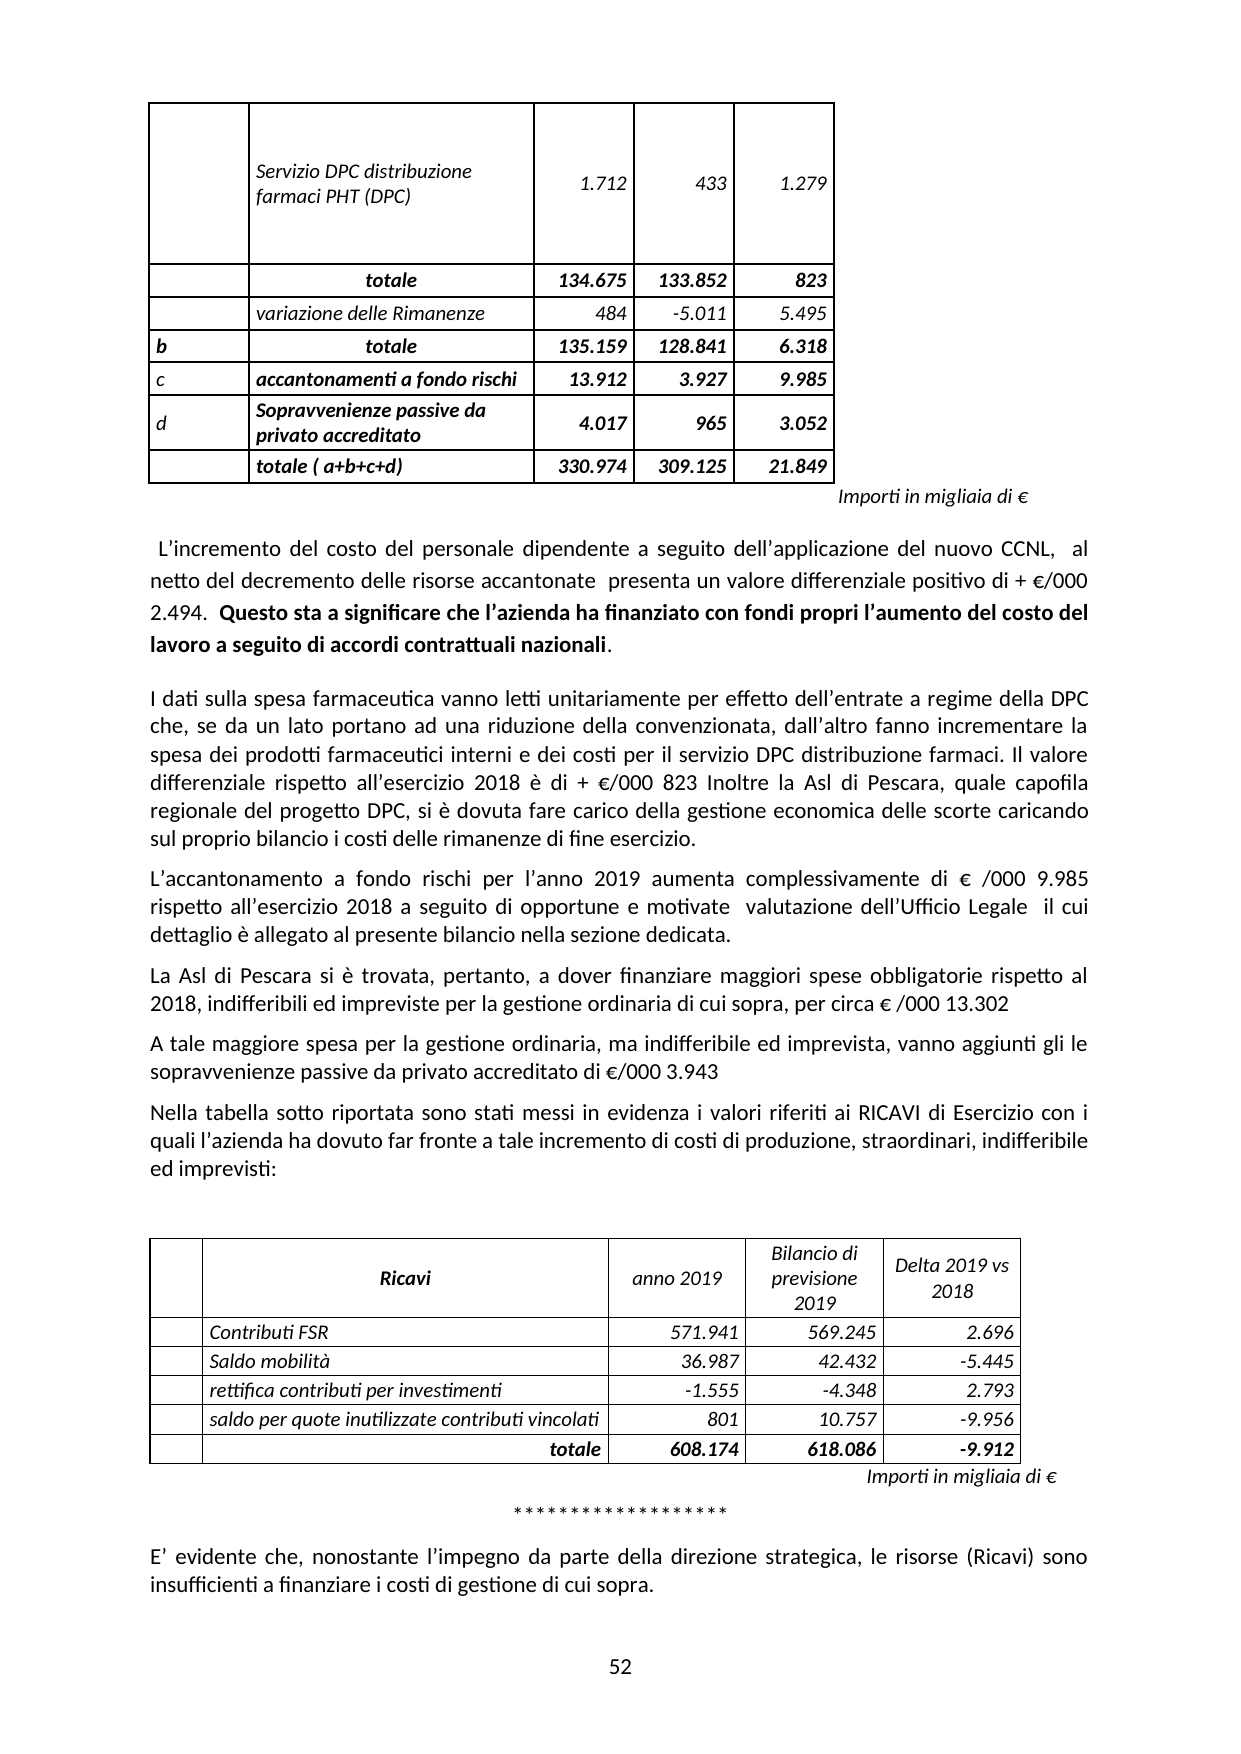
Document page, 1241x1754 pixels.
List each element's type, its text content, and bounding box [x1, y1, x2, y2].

table_cell 569.245 [746, 1318, 883, 1346]
table_cell totale [250, 265, 533, 296]
table_cell 1.712 [535, 104, 633, 263]
table_cell 571.941 [609, 1318, 745, 1346]
table_cell 330.974 [535, 451, 633, 482]
table_cell variazione delle Rimanenze [250, 298, 533, 328]
table_cell -5.011 [635, 298, 733, 328]
table_cell 801 [609, 1405, 745, 1433]
table_cell d [150, 396, 248, 449]
table_cell [150, 298, 248, 328]
table_cell [151, 1435, 202, 1462]
table_cell Saldo mobilità [203, 1347, 608, 1375]
table_cell 9.985 [735, 363, 833, 394]
table_cell 3.052 [735, 396, 833, 449]
table_cell accantonamenti a fondo rischi [250, 363, 533, 394]
table_cell 3.927 [635, 363, 733, 394]
table_header anno 2019 [609, 1239, 745, 1317]
table_cell [151, 1347, 202, 1375]
text Importi in migliaia di € [150, 484, 1090, 509]
text Importi in migliaia di € [150, 1463, 1090, 1489]
table_cell c [150, 363, 248, 394]
table_cell Servizio DPC distribuzione farmaci PHT (DPC) [250, 104, 533, 263]
text E’ evidente che, nonostante l’impegno da parte della direzione strategica, le risorse (Ricavi) sono insufficienti a finanziare i costi di gestione di cui sopra. [150, 1542, 1090, 1598]
table_cell saldo per quote inutilizzate contributi vincolati [203, 1405, 608, 1433]
table_cell 823 [735, 265, 833, 296]
table_cell 2.696 [884, 1318, 1020, 1346]
table_cell totale [250, 331, 533, 361]
table_cell [150, 265, 248, 296]
table_cell [151, 1318, 202, 1346]
table_cell 10.757 [746, 1405, 883, 1433]
table_cell 134.675 [535, 265, 633, 296]
table_cell -9.912 [884, 1435, 1020, 1462]
table_header [151, 1239, 202, 1317]
text Nella tabella sotto riportata sono stati messi in evidenza i valori riferiti ai RICAVI di Esercizio con i quali l’azienda ha dovuto far fronte a tale incremento di costi di produzione, straordinari, indifferibile ed imprevisti: [150, 1098, 1090, 1182]
table_cell 36.987 [609, 1347, 745, 1375]
table_cell Contributi FSR [203, 1318, 608, 1346]
table_cell 133.852 [635, 265, 733, 296]
text A tale maggiore spesa per la gestione ordinaria, ma indifferibile ed imprevista, vanno aggiunti gli le sopravvenienze passive da privato accreditato di €/000 3.943 [150, 1029, 1090, 1085]
table_cell [151, 1376, 202, 1404]
table_cell b [150, 331, 248, 361]
table_cell rettifica contributi per investimenti [203, 1376, 608, 1404]
table_cell 1.279 [735, 104, 833, 263]
text L’accantonamento a fondo rischi per l’anno 2019 aumenta complessivamente di € /000 9.985 rispetto all’esercizio 2018 a seguito di opportune e motivate valutazione dell’Ufficio Legale il cui dettaglio è allegato al presente bilancio nella sezione dedicata. [150, 864, 1090, 948]
table_cell 128.841 [635, 331, 733, 361]
table_cell 484 [535, 298, 633, 328]
table_cell -1.555 [609, 1376, 745, 1404]
table_cell 433 [635, 104, 733, 263]
table_cell 6.318 [735, 331, 833, 361]
table_cell -4.348 [746, 1376, 883, 1404]
table_cell -9.956 [884, 1405, 1020, 1433]
table_cell 608.174 [609, 1435, 745, 1462]
table_cell 309.125 [635, 451, 733, 482]
text La Asl di Pescara si è trovata, pertanto, a dover finanziare maggiori spese obbligatorie rispetto al 2018, indifferibili ed impreviste per la gestione ordinaria di cui sopra, per circa € /000 13.302 [150, 961, 1090, 1017]
table_cell [150, 104, 248, 263]
table_cell 618.086 [746, 1435, 883, 1462]
table_cell 4.017 [535, 396, 633, 449]
table_cell totale ( a+b+c+d) [250, 451, 533, 482]
table_cell 965 [635, 396, 733, 449]
table_header Delta 2019 vs 2018 [884, 1239, 1020, 1317]
table_cell -5.445 [884, 1347, 1020, 1375]
text L’incremento del costo del personale dipendente a seguito dell’applicazione del nuovo CCNL, al netto del decremento delle risorse accantonate presenta un valore differenziale positivo di + €/000 2.494. Questo sta a significare che l’azienda ha finanziato con fondi propri l’aumento del costo del lavoro a seguito di accordi contrattuali nazionali. [150, 534, 1090, 659]
table_cell [150, 451, 248, 482]
table_cell 135.159 [535, 331, 633, 361]
text I dati sulla spesa farmaceutica vanno letti unitariamente per effetto dell’entrate a regime della DPC che, se da un lato portano ad una riduzione della convenzionata, dall’altro fanno incrementare la spesa dei prodotti farmaceutici interni e dei costi per il servizio DPC distribuzione farmaci. Il valore differenziale rispetto all’esercizio 2018 è di + €/000 823 Inoltre la Asl di Pescara, quale capofila regionale del progetto DPC, si è dovuta fare carico della gestione economica delle scorte caricando sul proprio bilancio i costi delle rimanenze di fine esercizio. [150, 684, 1090, 852]
table_cell totale [203, 1435, 608, 1462]
table_header Ricavi [203, 1239, 608, 1317]
table_cell 13.912 [535, 363, 633, 394]
table_cell 21.849 [735, 451, 833, 482]
table_cell 42.432 [746, 1347, 883, 1375]
text ******************* [150, 1501, 1090, 1529]
table_cell Sopravvenienze passive da privato accreditato [250, 396, 533, 449]
table_header Bilancio di previsione 2019 [746, 1239, 883, 1317]
table_cell 2.793 [884, 1376, 1020, 1404]
table_cell [151, 1405, 202, 1433]
table_cell 5.495 [735, 298, 833, 328]
